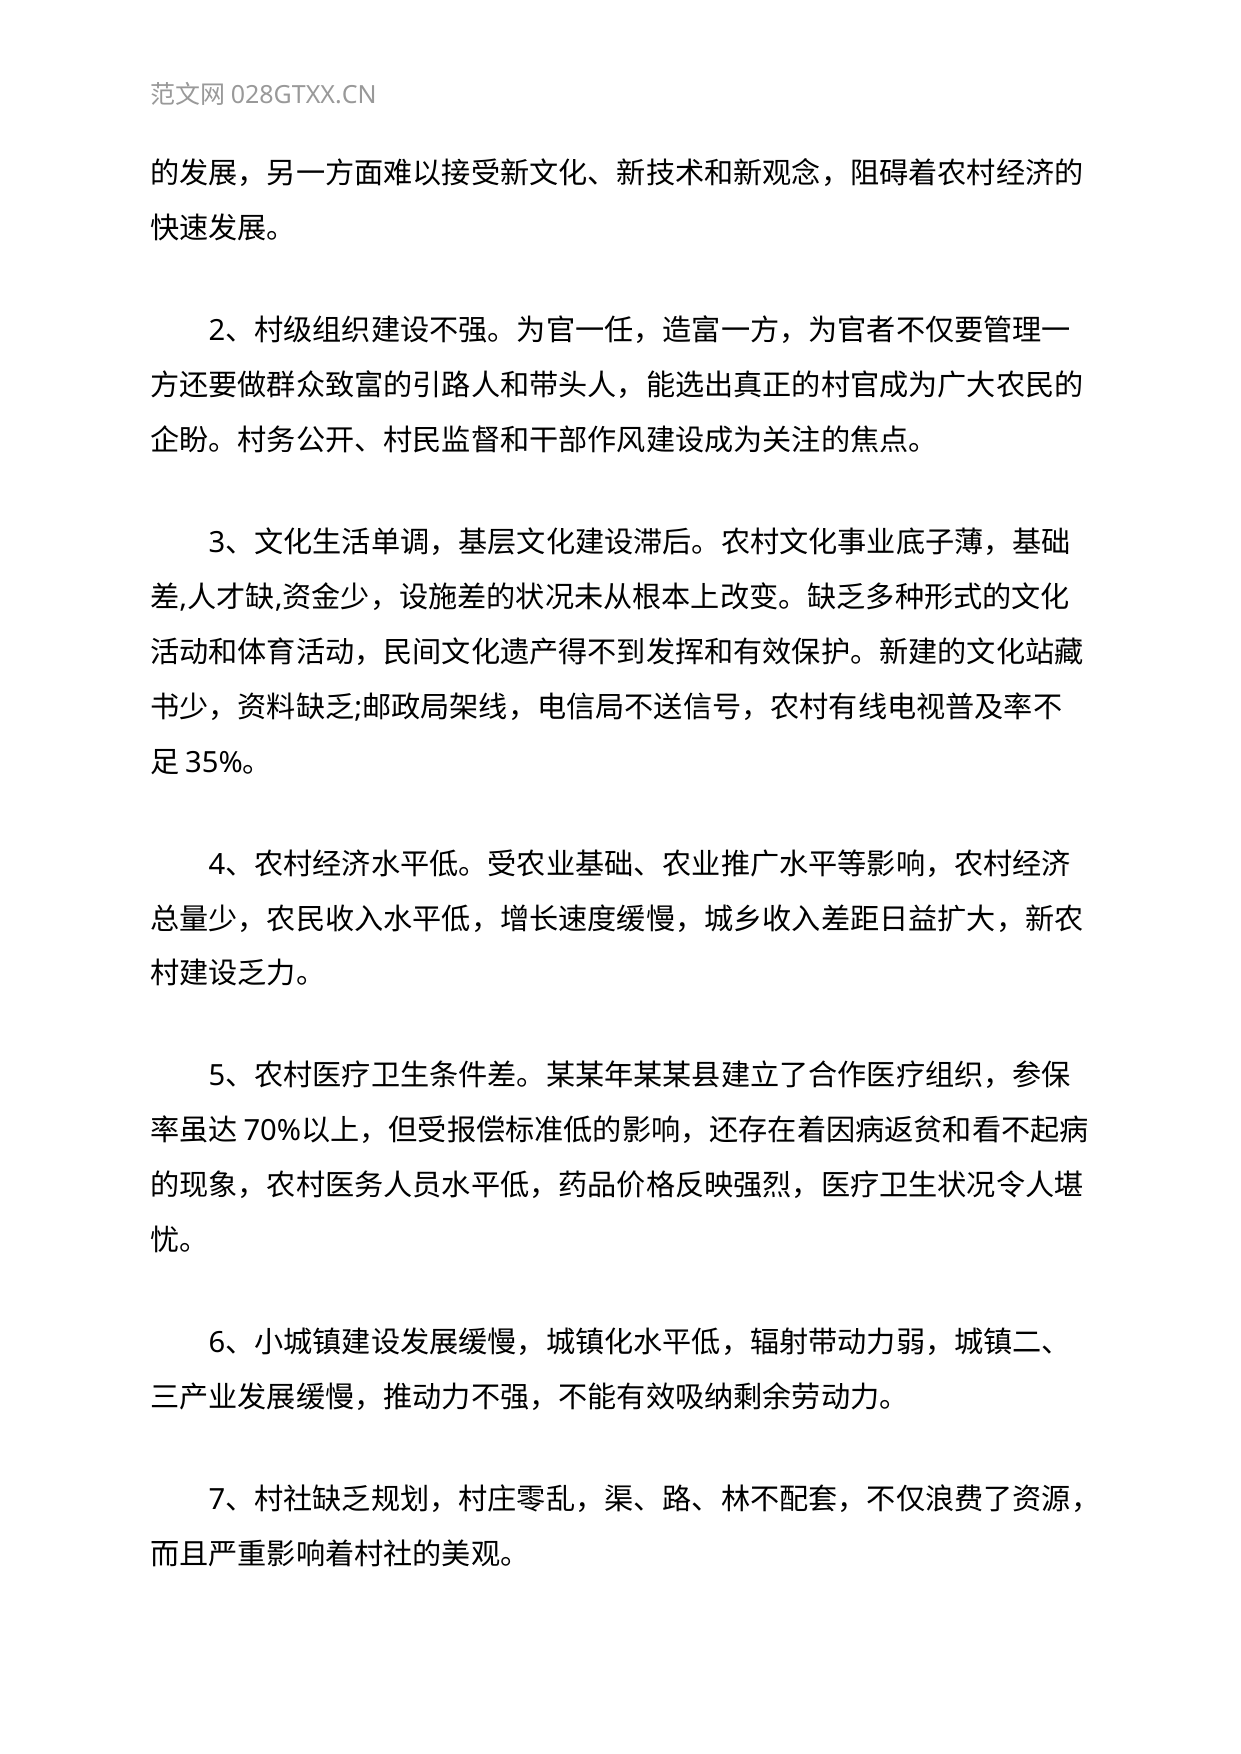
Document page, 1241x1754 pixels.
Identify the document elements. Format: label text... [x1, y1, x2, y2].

text 3、文化生活单调，基层文化建设滞后。农村文化事业底子薄，基础差,人才缺,资金少，设施差的状况未从根本上改变。缺乏多种形式的文化活动和体育活动，民间文化遗产得不到发挥和有效保护。新建的文化站藏书少，资料缺乏;邮政局架线，电信局不送信号，农村有线电视普及率不足35%。 [150, 518, 1090, 781]
text 2、村级组织建设不强。为官一任，造富一方，为官者不仅要管理一方还要做群众致富的引路人和带头人，能选出真正的村官成为广大农民的企盼。村务公开、村民监督和干部作风建设成为关注的焦点。 [150, 307, 1090, 459]
text 4、农村经济水平低。受农业基础、农业推广水平等影响，农村经济总量少，农民收入水平低，增长速度缓慢，城乡收入差距日益扩大，新农村建设乏力。 [150, 840, 1090, 992]
text 7、村社缺乏规划，村庄零乱，渠、路、林不配套，不仅浪费了资源，而且严重影响着村社的美观。 [150, 1475, 1090, 1573]
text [150, 150, 1090, 247]
text 5、农村医疗卫生条件差。某某年某某县建立了合作医疗组织，参保率虽达70%以上，但受报偿标准低的影响，还存在着因病返贫和看不起病的现象，农村医务人员水平低，药品价格反映强烈，医疗卫生状况令人堪忧。 [150, 1052, 1090, 1259]
text 6、小城镇建设发展缓慢，城镇化水平低，辐射带动力弱，城镇二、三产业发展缓慢，推动力不强，不能有效吸纳剩余劳动力。 [150, 1318, 1090, 1416]
